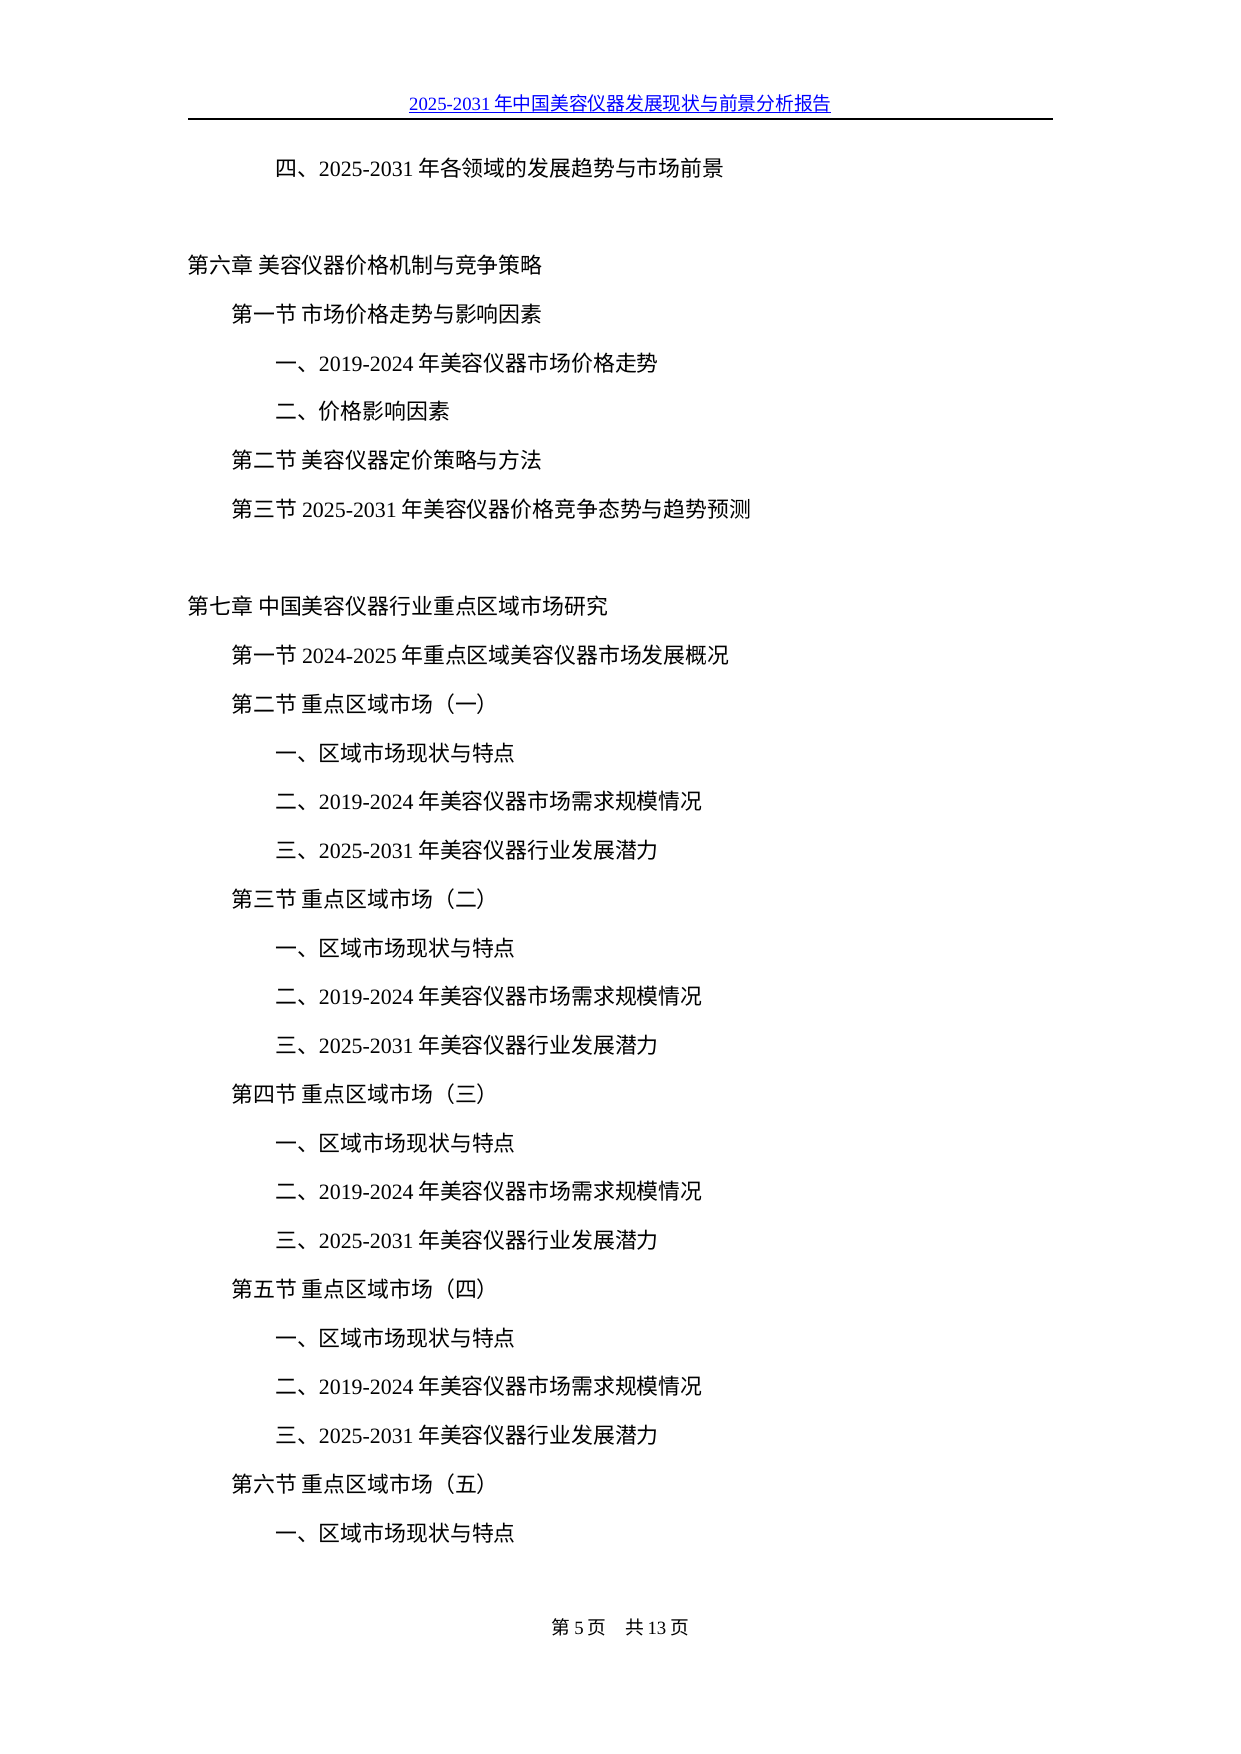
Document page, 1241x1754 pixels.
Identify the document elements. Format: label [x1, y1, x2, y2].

text [187, 150, 1053, 1548]
